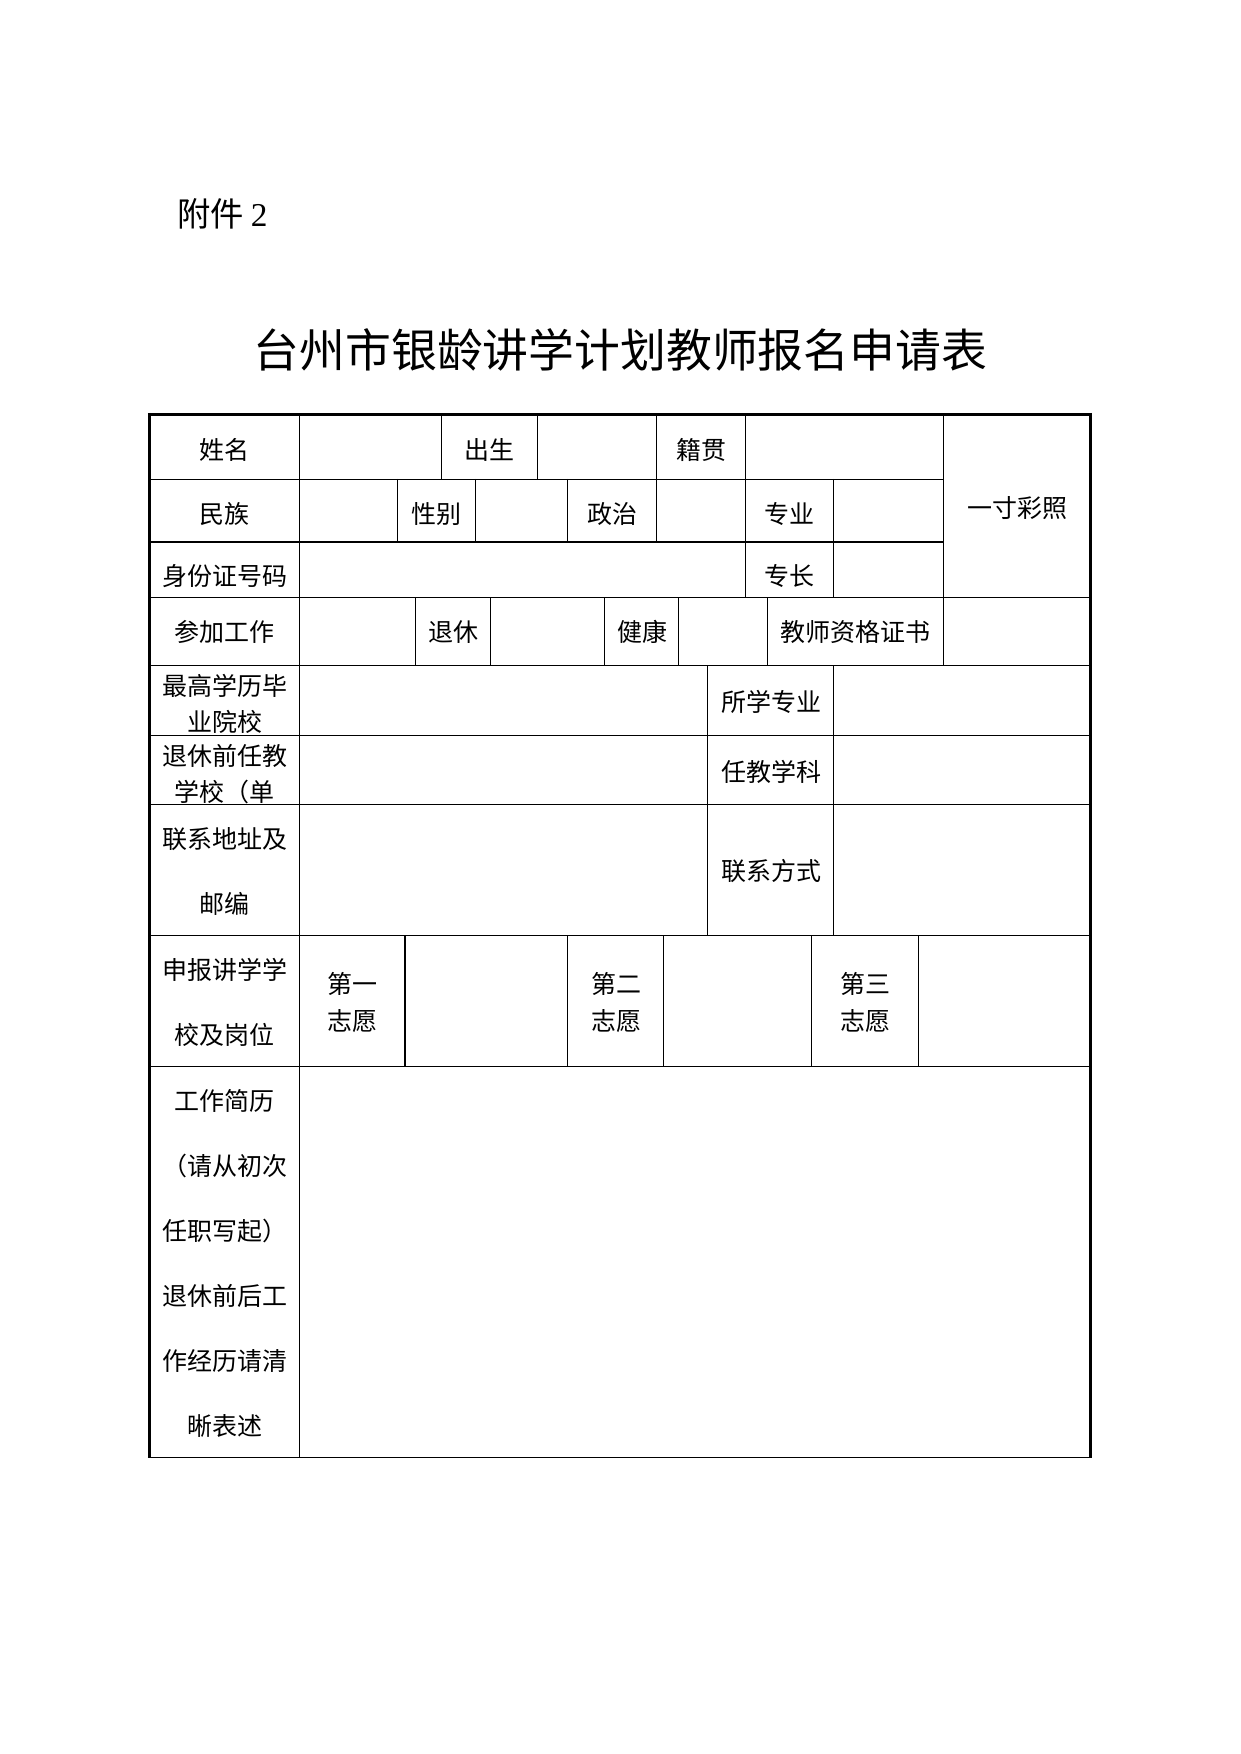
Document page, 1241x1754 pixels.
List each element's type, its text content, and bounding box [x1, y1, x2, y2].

table_cell 申报讲学学校及岗位 [151, 936, 299, 1066]
table_cell 第二 志愿 [568, 936, 663, 1066]
table_cell [834, 543, 943, 597]
table_cell 第三 志愿 [812, 936, 918, 1066]
table_cell [300, 480, 397, 541]
table_cell [300, 1067, 1089, 1457]
table_cell [491, 598, 604, 665]
table_cell [300, 598, 415, 665]
table_cell 任教学科 [708, 736, 833, 804]
table_cell [476, 480, 567, 541]
table_cell [300, 805, 707, 935]
table_cell 健康 状况 [605, 598, 678, 665]
table_cell [919, 936, 1089, 1066]
table_cell [300, 736, 707, 804]
table_header 籍贯 [657, 416, 745, 479]
table_cell 所学专业 [708, 666, 833, 735]
table_cell [679, 598, 767, 665]
table_cell 政治 面貌 [568, 480, 656, 541]
table_header [538, 416, 656, 479]
table_cell 联系地址及邮编 [151, 805, 299, 935]
table_cell [834, 805, 1089, 935]
text 附件2 [177, 178, 1063, 239]
table_header 姓名 [151, 416, 299, 479]
table_cell [834, 480, 943, 541]
table_cell 退休时间 [416, 598, 490, 665]
table_cell 性别 [398, 480, 475, 541]
text 台州市银龄讲学计划教师报名申请表 [177, 299, 1063, 397]
table_cell 教师资格证书学段及学科 [768, 598, 943, 665]
table_cell [406, 936, 567, 1066]
table_cell [944, 598, 1089, 665]
table_cell 最高学历毕业院校 [151, 666, 299, 735]
table_header 出生 年月 [442, 416, 537, 479]
table_cell [300, 543, 745, 597]
table_cell [657, 480, 745, 541]
table_cell 工作简历（请从初次任职写起）退休前后工作经历请清晰表述 [151, 1067, 299, 1457]
table_cell 参加工作 时间 [151, 598, 299, 665]
table_header [300, 416, 441, 479]
table_cell [664, 936, 811, 1066]
table_cell 身份证号码 [151, 543, 299, 597]
table_cell 退休前任教学校（单位） [151, 736, 299, 804]
table_header [746, 416, 943, 479]
table_cell 第一 志愿 [300, 936, 404, 1066]
table_cell 联系方式 [708, 805, 833, 935]
table_cell [834, 666, 1089, 735]
table_header 一寸彩照 [944, 416, 1089, 597]
table_cell [300, 666, 707, 735]
table_cell [834, 736, 1089, 804]
table_cell 专业 职称 [746, 480, 833, 541]
table_cell 民族 [151, 480, 299, 541]
table_cell 专长 [746, 543, 833, 597]
